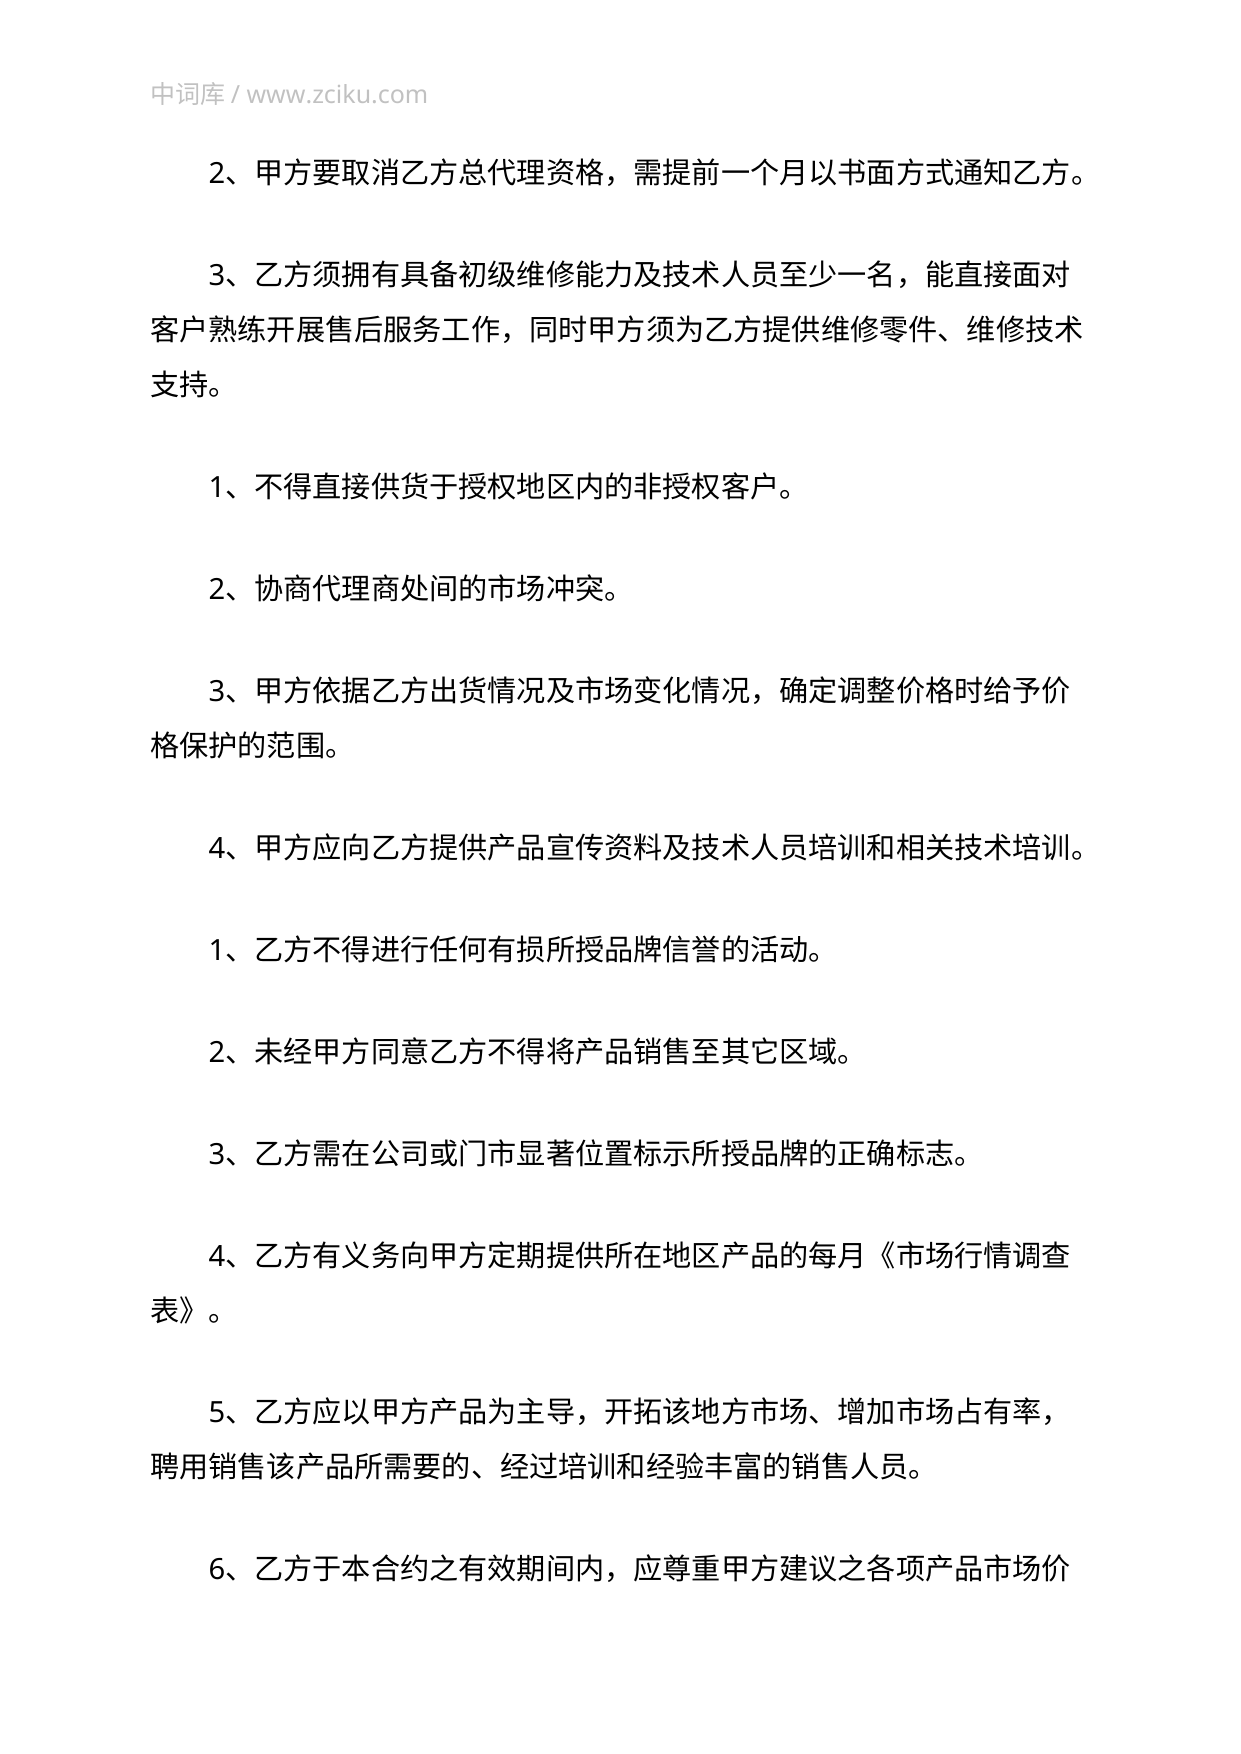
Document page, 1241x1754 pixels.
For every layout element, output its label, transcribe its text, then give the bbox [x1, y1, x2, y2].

text 1、乙方不得进行任何有损所授品牌信誉的活动。 [150, 926, 1090, 969]
text 3、乙方须拥有具备初级维修能力及技术人员至少一名，能直接面对客户熟练开展售后服务工作，同时甲方须为乙方提供维修零件、维修技术支持。 [150, 252, 1090, 404]
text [150, 1546, 1090, 1588]
text 2、未经甲方同意乙方不得将产品销售至其它区域。 [150, 1028, 1090, 1071]
text 1、不得直接供货于授权地区内的非授权客户。 [150, 464, 1090, 506]
text 2、协商代理商处间的市场冲突。 [150, 566, 1090, 608]
text 3、甲方依据乙方出货情况及市场变化情况，确定调整价格时给予价格保护的范围。 [150, 668, 1090, 765]
text 5、乙方应以甲方产品为主导，开拓该地方市场、增加市场占有率，聘用销售该产品所需要的、经过培训和经验丰富的销售人员。 [150, 1389, 1090, 1486]
text 4、甲方应向乙方提供产品宣传资料及技术人员培训和相关技术培训。 [150, 824, 1090, 867]
text 2、甲方要取消乙方总代理资格，需提前一个月以书面方式通知乙方。 [150, 150, 1090, 192]
text 3、乙方需在公司或门市显著位置标示所授品牌的正确标志。 [150, 1130, 1090, 1173]
text 4、乙方有义务向甲方定期提供所在地区产品的每月《市场行情调查表》。 [150, 1232, 1090, 1329]
